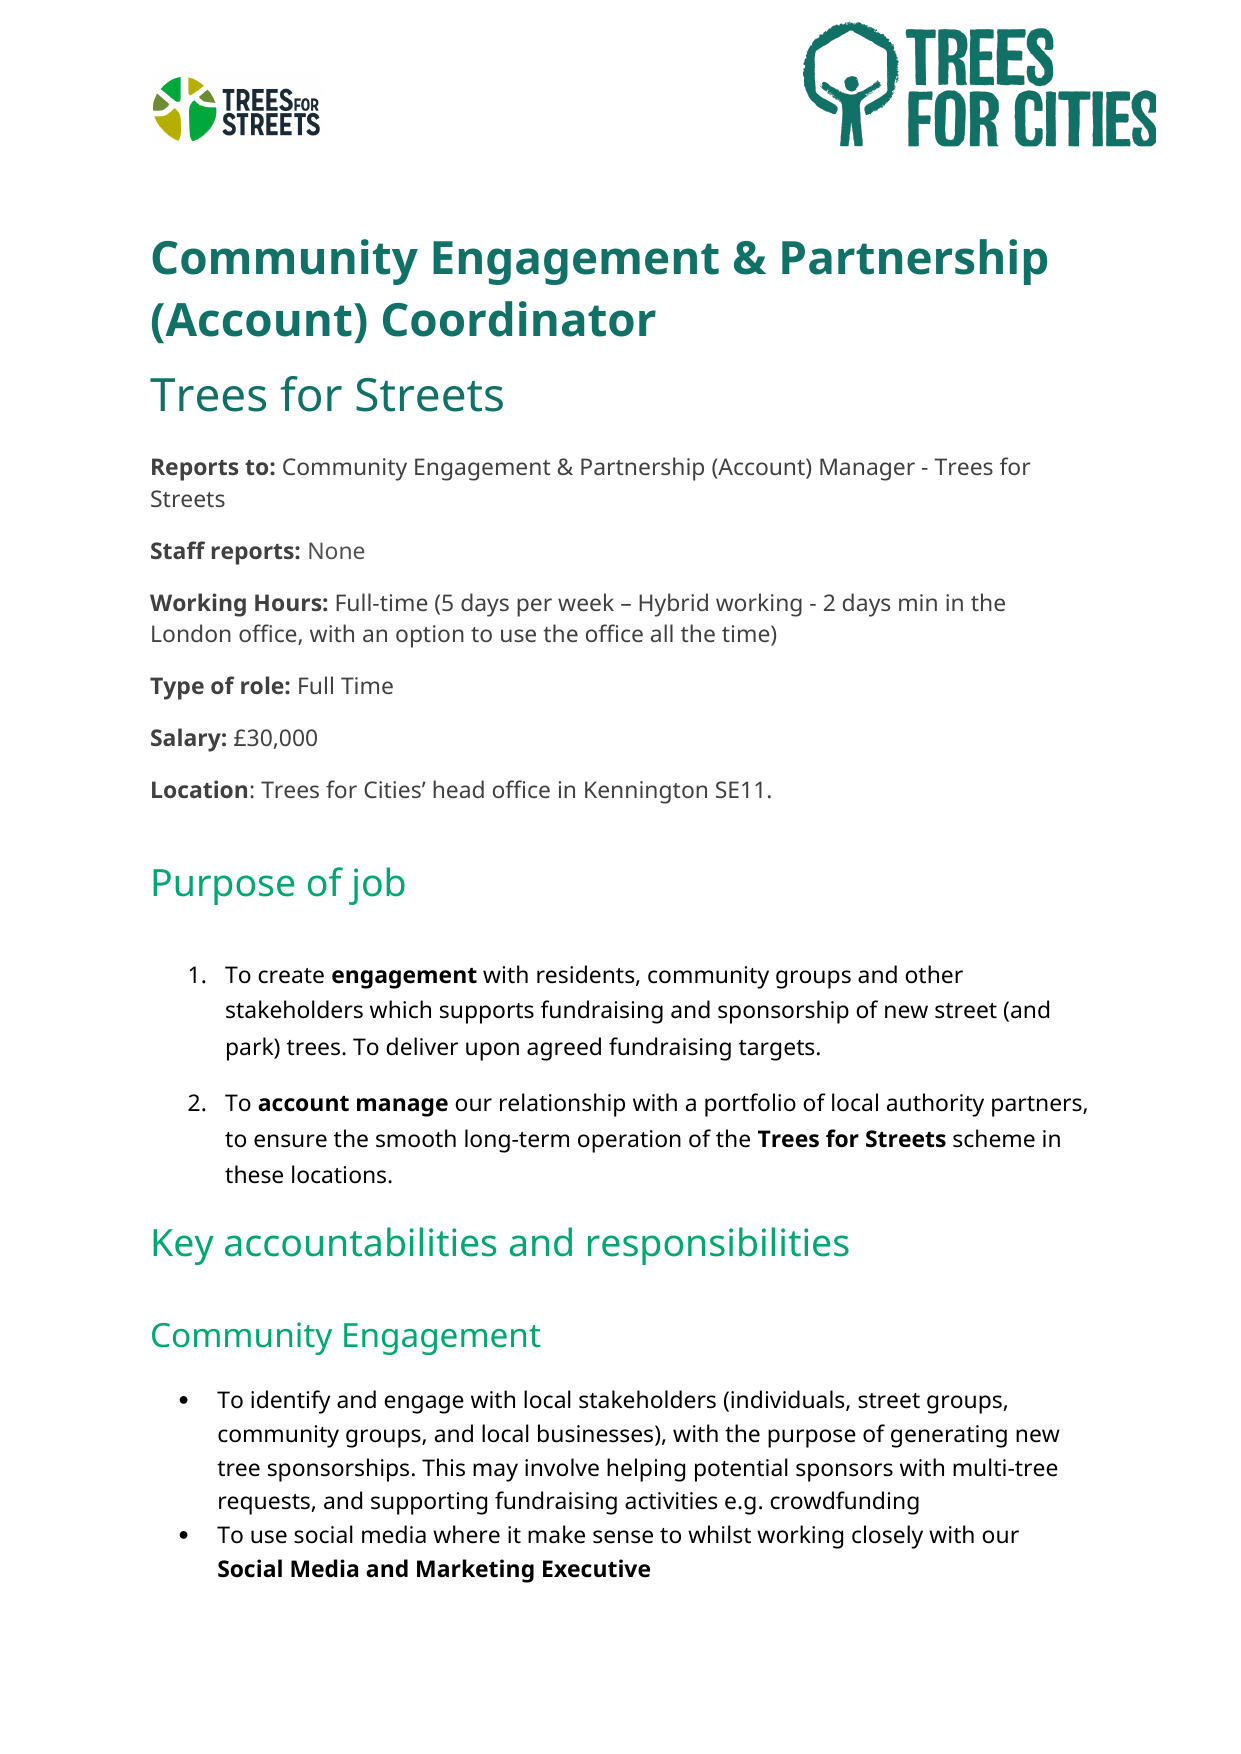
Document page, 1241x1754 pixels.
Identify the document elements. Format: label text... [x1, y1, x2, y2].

list To create engagement with residents, community groups and other stakeholders which supports fundraising and sponsorship of new street (and park) trees. To deliver upon agreed fundraising targets. [187, 958, 1090, 1062]
text Staff reports: None [150, 534, 1090, 566]
list To use social media where it make sense to whilst working closely with our Social Media and Marketing Executive [179, 1519, 1090, 1584]
text Community Engagement [150, 1312, 1090, 1358]
text Type of role: Full Time [150, 670, 1090, 701]
text Location: Trees for Cities’ head office in Kennington SE11. [150, 774, 1090, 805]
text Trees for Streets [150, 362, 1090, 425]
text Key accountabilities and responsibilities [150, 1216, 1090, 1267]
list To identify and engage with local stakeholders (individuals, street groups, community groups, and local businesses), with the purpose of generating new tree sponsorships. This may involve helping potential sponsors with multi-tree requests, and supporting fundraising activities e.g. crowdfunding [179, 1384, 1090, 1517]
text Working Hours: Full-time (5 days per week – Hybrid working - 2 days min in the London office, with an option to use the office all the time) [150, 587, 1090, 649]
text Purpose of job [150, 856, 1090, 907]
picture [802, 21, 1156, 147]
text Reports to: Community Engagement & Partnership (Account) Manager - Trees for Streets [150, 451, 1090, 514]
text Salary: £30,000 [150, 722, 1090, 753]
text Community Engagement & Partnership (Account) Coordinator [150, 225, 1090, 350]
picture [150, 73, 325, 145]
list To account manage our relationship with a portfolio of local authority partners, to ensure the smooth long-term operation of the Trees for Streets scheme in these locations. [187, 1087, 1090, 1190]
